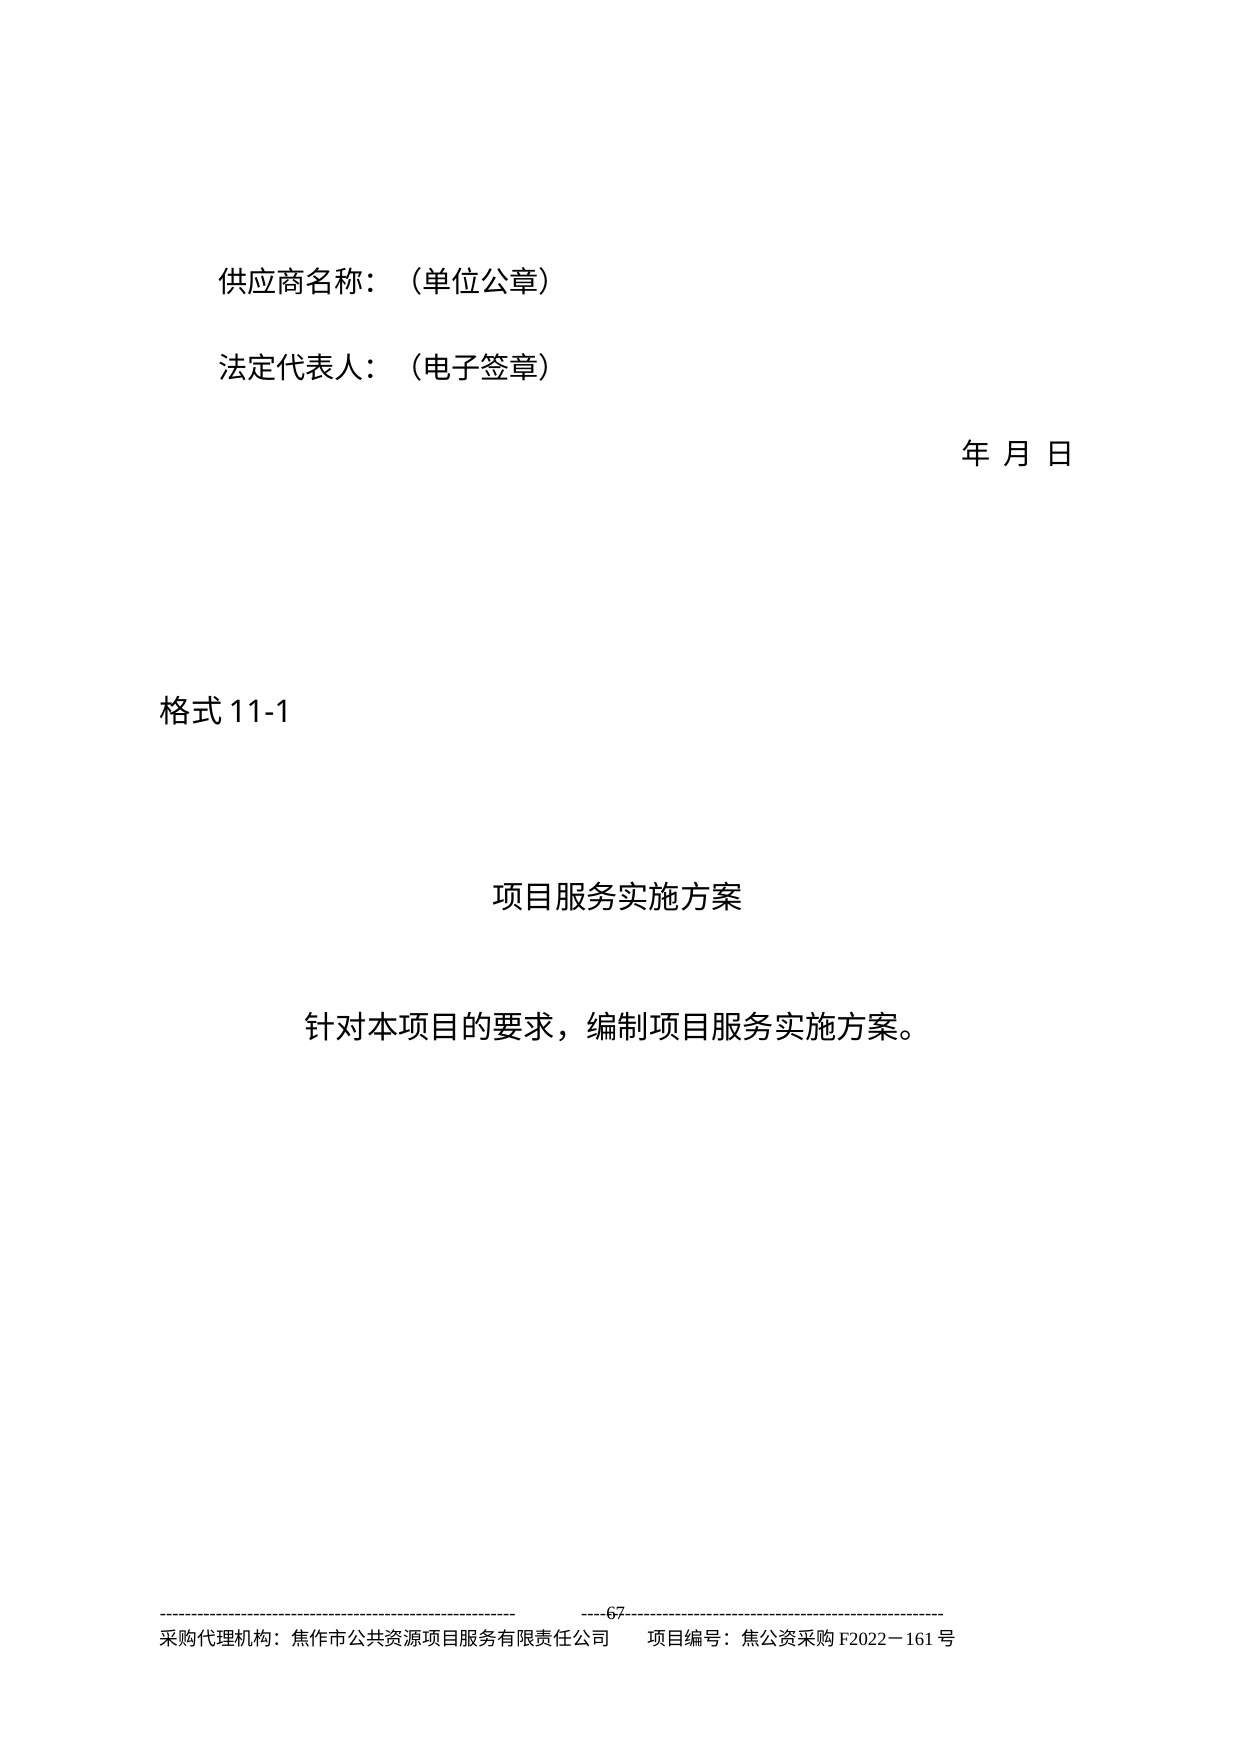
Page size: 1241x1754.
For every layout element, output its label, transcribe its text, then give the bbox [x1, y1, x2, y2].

text 年 月 日 [159, 419, 1075, 484]
text 项目服务实施方案 [159, 862, 1075, 927]
text 供应商名称：（单位公章） [159, 247, 1075, 312]
text 针对本项目的要求，编制项目服务实施方案。 [159, 992, 1075, 1057]
text 法定代表人：（电子签章） [159, 333, 1075, 398]
text 格式11-1 [159, 677, 1075, 742]
